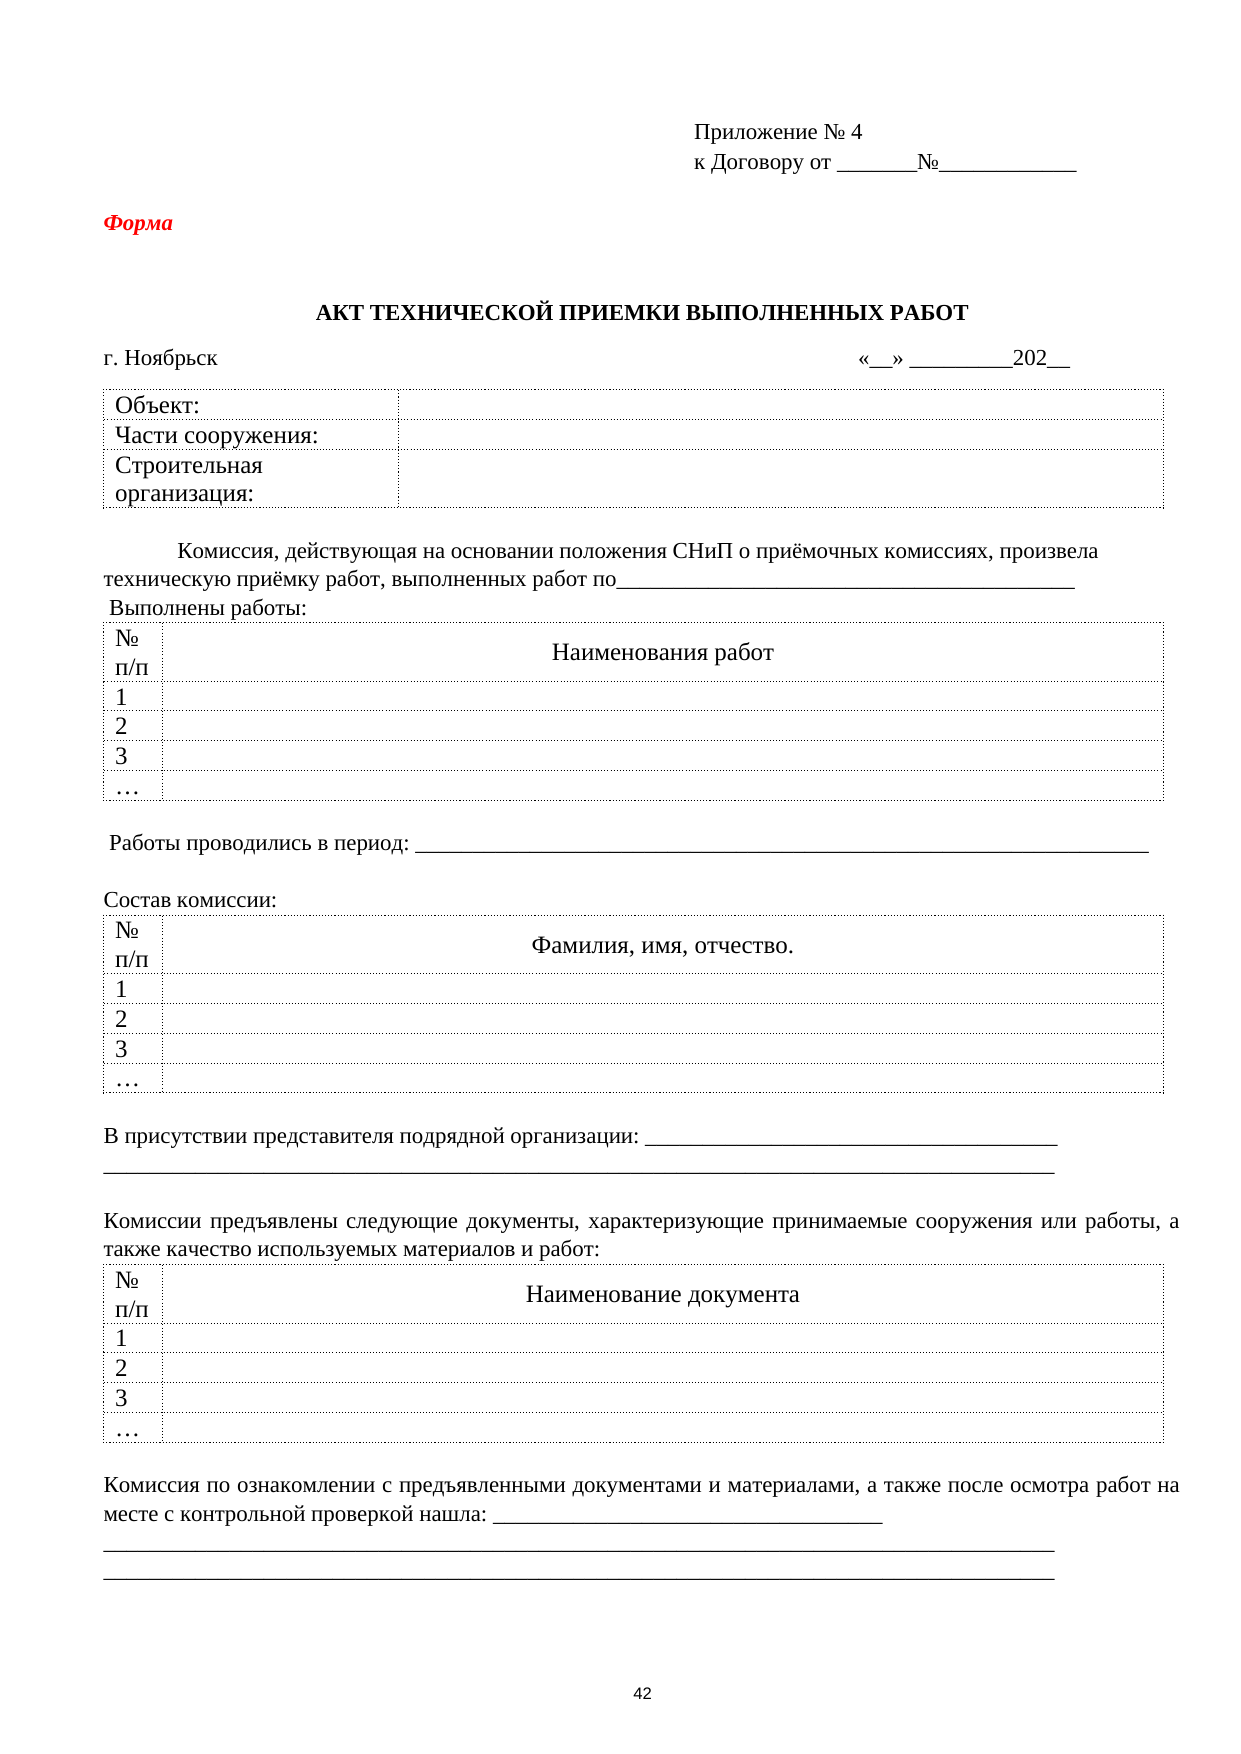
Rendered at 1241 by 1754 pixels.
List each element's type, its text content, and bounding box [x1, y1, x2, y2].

table_header Наименование документа [162, 1264, 1163, 1322]
text Работы проводились в период: ________________________________________________________________ [103, 829, 1181, 856]
table_cell [162, 1382, 1163, 1412]
table_cell 1 [104, 973, 162, 1003]
table_header Объект: [104, 389, 398, 419]
table_cell [162, 973, 1163, 1003]
text АКТ ТЕХНИЧЕСКОЙ ПРИЕМКИ ВЫПОЛНЕННЫХ РАБОТ [103, 299, 1181, 325]
table_cell [162, 1412, 1163, 1442]
table_cell … [104, 1063, 162, 1092]
table_cell 2 [104, 1003, 162, 1033]
table_cell [399, 449, 1163, 507]
text Форма [103, 209, 1181, 235]
text к Договору от _______№____________ [694, 148, 1181, 175]
text ___________________________________________________________________________________ [103, 1528, 1181, 1554]
text В присутствии представителя подрядной организации: ____________________________________ [103, 1122, 1181, 1148]
table_cell 1 [104, 681, 162, 710]
text Комиссия, действующая на основании положения СНиП о приёмочных комиссиях, произвела техническую приёмку работ, выполненных работ по________________________________________ [103, 537, 1181, 592]
table_cell 3 [104, 1382, 162, 1412]
table_cell … [104, 770, 162, 800]
text Приложение № 4 [694, 118, 1181, 144]
table_header Наименования работ [162, 622, 1163, 681]
table_cell [162, 770, 1163, 800]
table_cell 3 [104, 1033, 162, 1062]
table_cell [162, 1323, 1163, 1352]
table_cell 3 [104, 740, 162, 770]
table_header № п/п [104, 915, 162, 973]
table_cell Части сооружения: [104, 419, 398, 449]
table_cell 2 [104, 1352, 162, 1382]
text Состав комиссии: [103, 886, 1181, 912]
table_header № п/п [104, 622, 162, 681]
table_cell [162, 740, 1163, 770]
table_cell [162, 1033, 1163, 1062]
table_cell [162, 1352, 1163, 1382]
table_cell [162, 681, 1163, 710]
table_cell 2 [104, 710, 162, 740]
text Комиссии предъявлены следующие документы, характеризующие принимаемые сооружения или работы, а также качество используемых материалов и работ: [103, 1207, 1181, 1262]
table_cell … [104, 1412, 162, 1442]
table_cell [162, 1003, 1163, 1033]
table_header Фамилия, имя, отчество. [162, 915, 1163, 973]
text Выполнены работы: [103, 594, 1181, 620]
table_cell [162, 710, 1163, 740]
table_header [399, 389, 1163, 419]
table_cell [162, 1063, 1163, 1092]
table_cell [399, 419, 1163, 449]
text ___________________________________________________________________________________ [103, 1150, 1181, 1177]
table_cell Строительная организация: [104, 449, 398, 507]
table_header № п/п [104, 1264, 162, 1322]
text г. Ноябрьск «__» _________202__ [103, 344, 1181, 370]
text ___________________________________________________________________________________ [103, 1556, 1181, 1583]
table_cell 1 [104, 1323, 162, 1352]
text Комиссия по ознакомлении с предъявленными документами и материалами, а также после осмотра работ на месте с контрольной проверкой нашла: __________________________________ [103, 1471, 1181, 1526]
